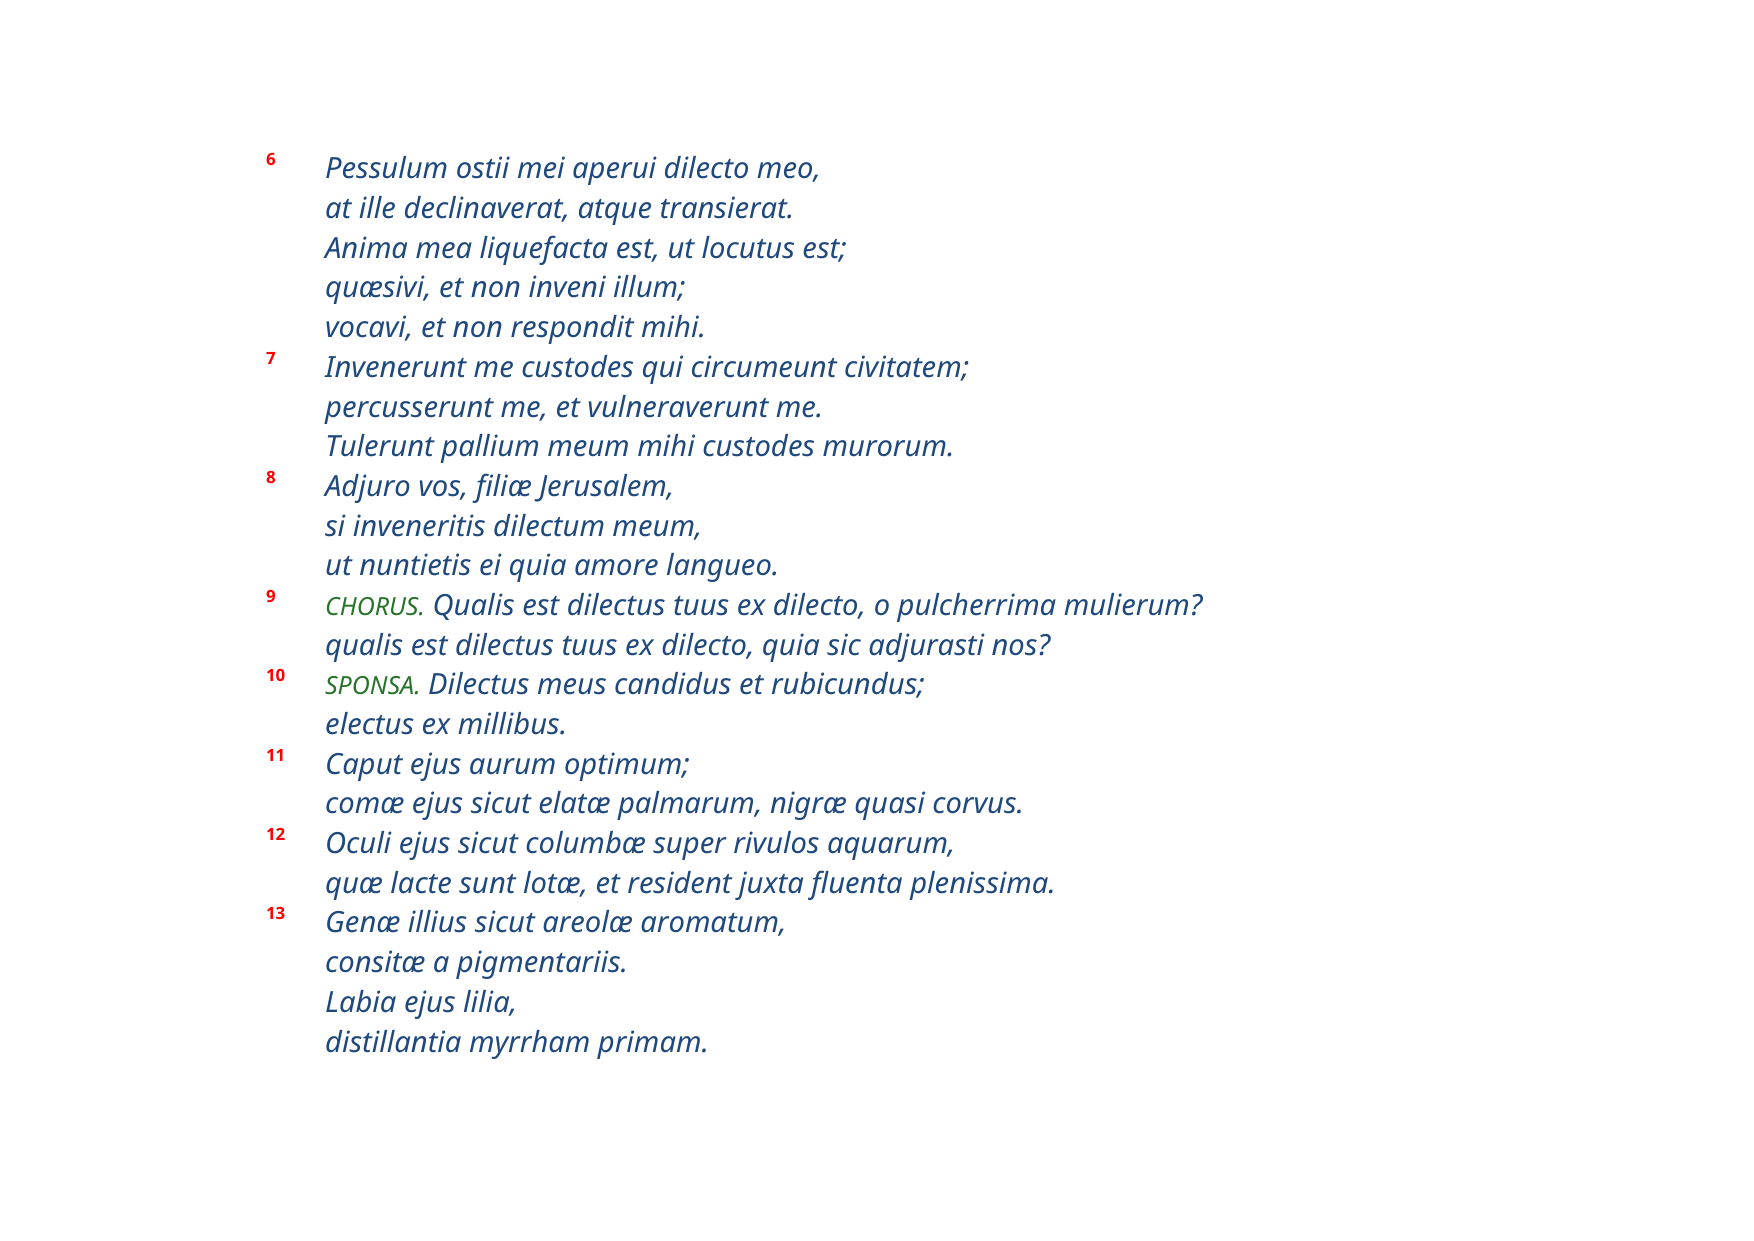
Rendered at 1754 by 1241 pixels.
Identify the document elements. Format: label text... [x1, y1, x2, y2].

text 11 Caput ejus aurum optimum; comæ ejus sicut elatæ palmarum, nigræ quasi corvus. [266, 743, 1488, 822]
text 9 Chorus. Qualis est dilectus tuus ex dilecto, o pulcherrima mulierum? qualis est dilectus tuus ex dilecto, quia sic adjurasti nos? [266, 584, 1488, 664]
text 7 Invenerunt me custodes qui circumeunt civitatem; percusserunt me, et vulneraverunt me. Tulerunt pallium meum mihi custodes murorum. [266, 346, 1488, 465]
text 10 Sponsa. Dilectus meus candidus et rubicundus; electus ex millibus. [266, 664, 1488, 743]
text 6 Pessulum ostii mei aperui dilecto meo, at ille declinaverat, atque transierat. Anima mea liquefacta est, ut locutus est; quæsivi, et non inveni illum; vocavi, et non respondit mihi. [266, 148, 1488, 346]
text 13 Genæ illius sicut areolæ aromatum, consitæ a pigmentariis. Labia ejus lilia, distillantia myrrham primam. [266, 902, 1488, 1061]
text 8 Adjuro vos, filiæ Jerusalem, si inveneritis dilectum meum, ut nuntietis ei quia amore langueo. [266, 465, 1488, 584]
text 12 Oculi ejus sicut columbæ super rivulos aquarum, quæ lacte sunt lotæ, et resident juxta fluenta plenissima. [266, 822, 1488, 902]
